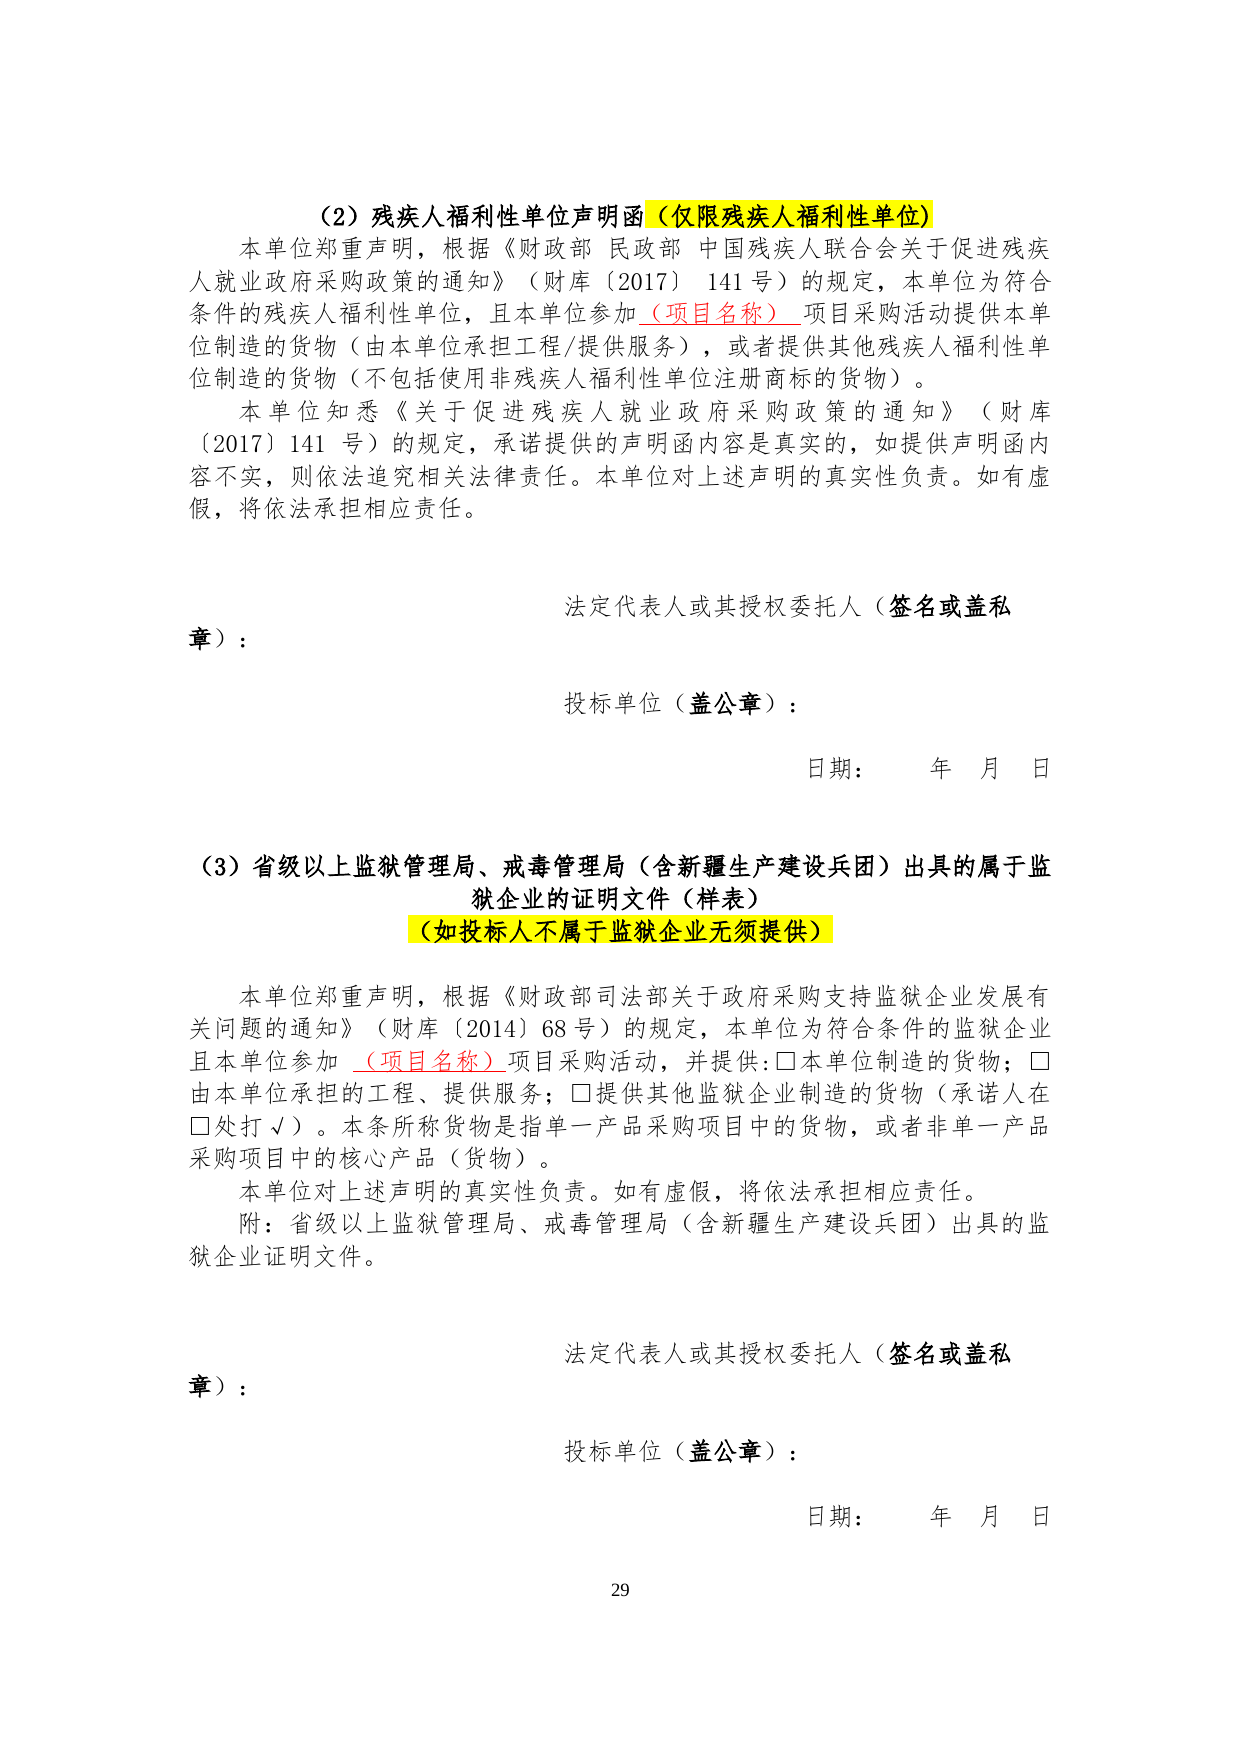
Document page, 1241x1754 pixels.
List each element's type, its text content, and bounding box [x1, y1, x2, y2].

list （如投标人不属于监狱企业无须提供） [187, 913, 1053, 946]
text 本单位对上述声明的真实性负责。如有虚假，将依法承担相应责任。 [187, 1173, 1053, 1206]
text 本单位知悉《关于促进残疾人就业政府采购政策的通知》（财库〔2017〕141 号）的规定，承诺提供的声明函内容是真实的，如提供声明函内容不实，则依法追究相关法律责任。本单位对上述声明的真实性负责。如有虚假，将依法承担相应责任。 [187, 393, 1053, 523]
text 投标单位（盖公章）： [187, 1433, 1053, 1466]
list 省级以上监狱管理局、戒毒管理局（含新疆生产建设兵团）出具的属于监狱企业的证明文件（样表） [187, 848, 1053, 913]
text 本单位郑重声明，根据《财政部 民政部 中国残疾人联合会关于促进残疾人就业政府采购政策的通知》（财库〔2017〕 141号）的规定，本单位为符合条件的残疾人福利性单位，且本单位参加（项目名称） 项目采购活动提供本单位制造的货物（由本单位承担工程/提供服务），或者提供其他残疾人福利性单位制造的货物（不包括使用非残疾人福利性单位注册商标的货物）。 [187, 231, 1053, 393]
text 法定代表人或其授权委托人（签名或盖私章）： [187, 1336, 1053, 1401]
text 本单位郑重声明，根据《财政部司法部关于政府采购支持监狱企业发展有关问题的通知》（财库〔2014〕68号）的规定，本单位为符合条件的监狱企业，且本单位参加 （项目名称）项目采购活动，并提供:□本单位制造的货物；□由本单位承担的工程、提供服务；□提供其他监狱企业制造的货物（承诺人在□处打√）。本条所称货物是指单一产品采购项目中的货物，或者非单一产品采购项目中的核心产品（货物）。 [187, 978, 1053, 1173]
text 投标单位（盖公章）： [187, 686, 1053, 718]
text 法定代表人或其授权委托人（签名或盖私章）： [187, 588, 1053, 653]
text 日期： 年 月 日 [187, 1498, 1053, 1531]
text （2）残疾人福利性单位声明函（仅限残疾人福利性单位) [187, 198, 1053, 231]
text 日期： 年 月 日 [187, 751, 1053, 783]
text 附：省级以上监狱管理局、戒毒管理局（含新疆生产建设兵团）出具的监狱企业证明文件。 [187, 1206, 1053, 1271]
